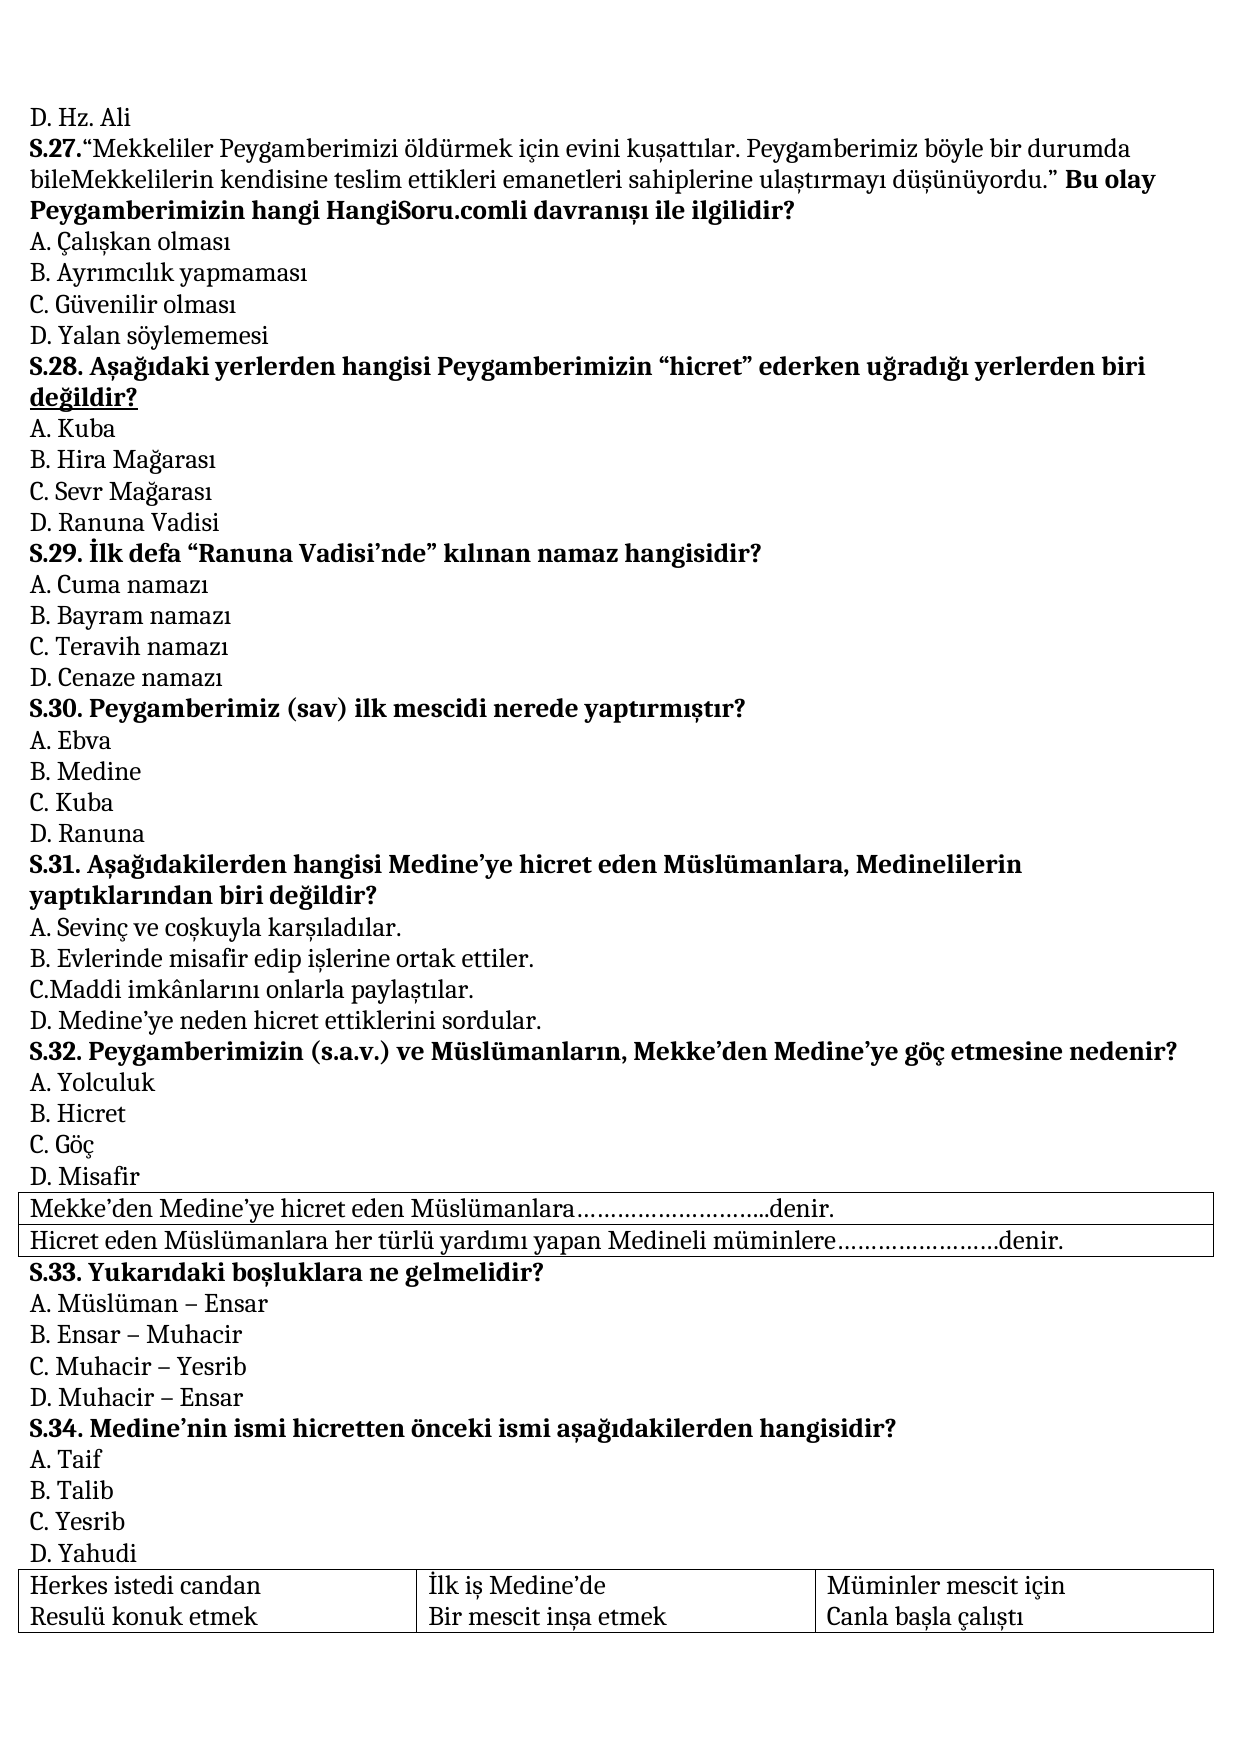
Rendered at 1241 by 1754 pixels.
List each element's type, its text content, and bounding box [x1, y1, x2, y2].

text A. Cuma namazı [29, 569, 1211, 600]
text D. Medine’ye neden hicret ettiklerini sordular. [29, 1005, 1211, 1036]
text A. Müslüman – Ensar [29, 1288, 1211, 1319]
text D. Ranuna Vadisi [29, 507, 1211, 538]
text A. Yolculuk [29, 1067, 1211, 1098]
text B. Hicret [29, 1098, 1211, 1129]
text D. Yalan söylememesi [29, 320, 1211, 351]
text A. Kuba [29, 413, 1211, 444]
text A. Ebva [29, 725, 1211, 756]
text C. Teravih namazı [29, 631, 1211, 662]
text B. Talib [29, 1475, 1211, 1506]
text D. Ranuna [29, 818, 1211, 849]
text D. Yahudi [29, 1538, 1211, 1569]
text A. Çalışkan olması [29, 226, 1211, 257]
text C. Kuba [29, 787, 1211, 818]
text C. Muhacir – Yesrib [29, 1351, 1211, 1382]
text A. Sevinç ve coşkuyla karşıladılar. [29, 912, 1211, 943]
text C. Göç [29, 1129, 1211, 1161]
text D. Cenaze namazı [29, 662, 1211, 693]
text S.29. İlk defa “Ranuna Vadisi’nde” kılınan namaz hangisidir? [29, 538, 1211, 569]
table_header Mekke’den Medine’ye hicret eden Müslümanlara………………………..denir. [19, 1193, 1213, 1224]
text S.27.“Mekkeliler Peygamberimizi öldürmek için evini kuşattılar. Peygamberimiz böyle bir durumda bileMekkelilerin kendisine teslim ettikleri emanetleri sahiplerine ulaştırmayı düşünüyordu.” Bu olay Peygamberimizin hangi HangiSoru.comli davranışı ile ilgilidir? [29, 133, 1211, 226]
text S.34. Medine’nin ismi hicretten önceki ismi aşağıdakilerden hangisidir? [29, 1413, 1211, 1444]
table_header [417, 1570, 815, 1632]
text B. Bayram namazı [29, 600, 1211, 631]
text B. Evlerinde misafir edip işlerine ortak ettiler. [29, 943, 1211, 974]
text S.28. Aşağıdaki yerlerden hangisi Peygamberimizin “hicret” ederken uğradığı yerlerden biri değildir? [29, 351, 1211, 413]
text B. Ayrımcılık yapmaması [29, 257, 1211, 289]
text S.30. Peygamberimiz (sav) ilk mescidi nerede yaptırmıştır? [29, 693, 1211, 725]
text B. Medine [29, 756, 1211, 787]
text C. Güvenilir olması [29, 289, 1211, 320]
text B. Hira Mağarası [29, 444, 1211, 476]
text S.31. Aşağıdakilerden hangisi Medine’ye hicret eden Müslümanlara, Medinelilerin yaptıklarından biri değildir? [29, 849, 1211, 912]
text D. Muhacir – Ensar [29, 1382, 1211, 1413]
text C. Sevr Mağarası [29, 476, 1211, 507]
text C.Maddi imkânlarını onlarla paylaştılar. [29, 974, 1211, 1005]
text B. Ensar – Muhacir [29, 1319, 1211, 1351]
table_cell Hicret eden Müslümanlara her türlü yardımı yapan Medineli müminlere……………………denir. [19, 1225, 1213, 1256]
text D. Hz. Ali [29, 102, 1211, 133]
text A. Taif [29, 1444, 1211, 1475]
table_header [19, 1570, 416, 1632]
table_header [816, 1570, 1213, 1632]
text D. Misafir [29, 1161, 1211, 1192]
text S.32. Peygamberimizin (s.a.v.) ve Müslümanların, Mekke’den Medine’ye göç etmesine nedenir? [29, 1036, 1211, 1067]
text S.33. Yukarıdaki boşluklara ne gelmelidir? [29, 1257, 1211, 1288]
text C. Yesrib [29, 1506, 1211, 1538]
